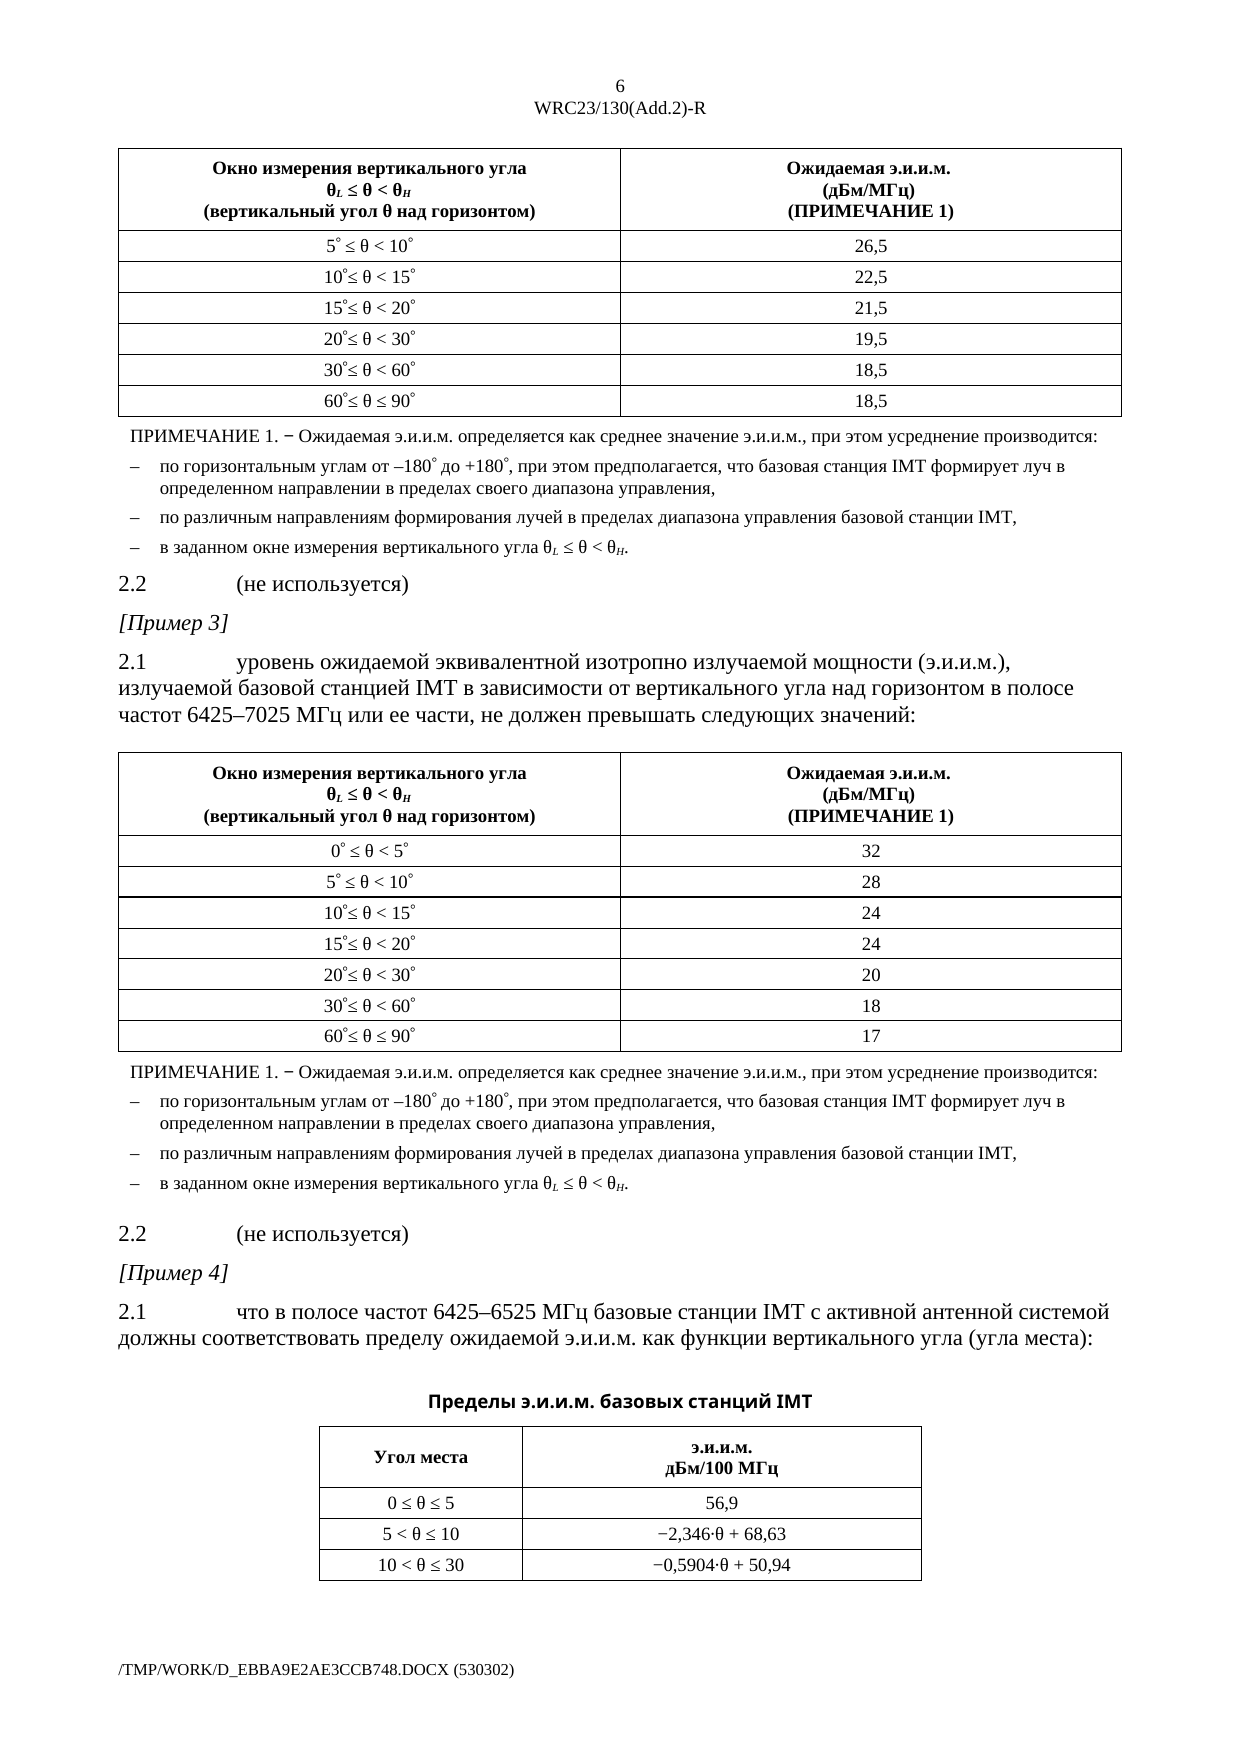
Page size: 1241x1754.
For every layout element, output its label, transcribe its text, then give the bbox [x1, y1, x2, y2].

table_cell 30≤ θ < 60 [119, 355, 620, 385]
table_cell 10≤ θ < 15 [119, 898, 620, 927]
table_cell 24 [621, 929, 1121, 958]
table_cell 22,5 [621, 262, 1121, 292]
table_cell 18,5 [621, 386, 1121, 416]
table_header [621, 149, 1121, 230]
table_cell 56,9 [523, 1488, 921, 1518]
table_cell 5 ≤ θ < 10 [119, 867, 620, 896]
table_cell 21,5 [621, 293, 1121, 323]
text 2.1 уровень ожидаемой эквивалентной изотропно излучаемой мощности (э.и.и.м.), излучаемой базовой станцией IMT в зависимости от вертикального угла над горизонтом в полосе частот 6425–7025 МГц или ее части, не должен превышать следующих значений: [118, 648, 1122, 727]
table_header Окно измерения вертикального угла θL ≤ θ < θH (вертикальный угол θ над горизонтом) [119, 753, 620, 834]
table_header Ожидаемая э.и.и.м. (дБм/МГц) (ПРИМЕЧАНИЕ 1) [621, 753, 1121, 834]
table_cell 5 ≤ θ < 10 [119, 231, 620, 261]
table_cell 60≤ θ ≤ 90 [119, 386, 620, 416]
table_cell 32 [621, 836, 1121, 866]
table_header э.и.и.м. дБм/100 МГц [523, 1427, 921, 1487]
table_cell 17 [621, 1021, 1121, 1051]
text 2.1 что в полосе частот 6425–6525 МГц базовые станции IMT с активной антенной системой должны соответствовать пределу ожидаемой э.и.и.м. как функции вертикального угла (угла места): [118, 1298, 1122, 1351]
table_cell 30≤ θ < 60 [119, 990, 620, 1020]
text [Пример 4] [118, 1259, 1122, 1285]
text 2.2 (не используется) [118, 1220, 1122, 1247]
table_cell 60≤ θ ≤ 90 [119, 1021, 620, 1051]
table_cell 10 < θ ≤ 30 [320, 1550, 522, 1580]
table_cell 19,5 [621, 324, 1121, 354]
table_cell 0 ≤ θ < 5 [119, 836, 620, 866]
table_cell ПРИМЕЧАНИЕ 1. − Ожидаемая э.и.и.м. определяется как среднее значение э.и.и.м., при этом усреднение производится: – по горизонтальным углам от –180 до +180, при этом предполагается, что базовая станция IMT формирует луч в определенном направлении в пределах своего диапазона управления, – по различным направлениям формирования лучей в пределах диапазона управления базовой станции IMT, – в заданном окне измерения вертикального угла θL ≤ θ < θH. [119, 417, 1122, 558]
text 2.2 (не используется) [118, 570, 1122, 597]
table_cell 28 [621, 867, 1121, 896]
table_cell 15≤ θ < 20 [119, 293, 620, 323]
table_cell ПРИМЕЧАНИЕ 1. − Ожидаемая э.и.и.м. определяется как среднее значение э.и.и.м., при этом усреднение производится: – по горизонтальным углам от –180 до +180, при этом предполагается, что базовая станция IMT формирует луч в определенном направлении в пределах своего диапазона управления, – по различным направлениям формирования лучей в пределах диапазона управления базовой станции IMT, – в заданном окне измерения вертикального угла θL ≤ θ < θH. [119, 1052, 1122, 1193]
table_cell −0,5904∙θ + 50,94 [523, 1550, 921, 1580]
table_cell 15≤ θ < 20 [119, 929, 620, 958]
table_cell 18,5 [621, 355, 1121, 385]
table_header Угол места [320, 1427, 522, 1487]
table_cell 18 [621, 990, 1121, 1020]
table_cell 20≤ θ < 30 [119, 324, 620, 354]
table_cell −2,346∙θ + 68,63 [523, 1519, 921, 1549]
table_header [119, 149, 620, 230]
table_cell 10≤ θ < 15 [119, 262, 620, 292]
table_cell 26,5 [621, 231, 1121, 261]
table_cell 20 [621, 959, 1121, 989]
text [Пример 3] [118, 609, 1122, 636]
title Пределы э.и.и.м. базовых станций IMT [118, 1388, 1122, 1414]
table_cell 20≤ θ < 30 [119, 959, 620, 989]
table_cell 24 [621, 898, 1121, 927]
table_cell 5 < θ ≤ 10 [320, 1519, 522, 1549]
table_cell 0 ≤ θ ≤ 5 [320, 1488, 522, 1518]
